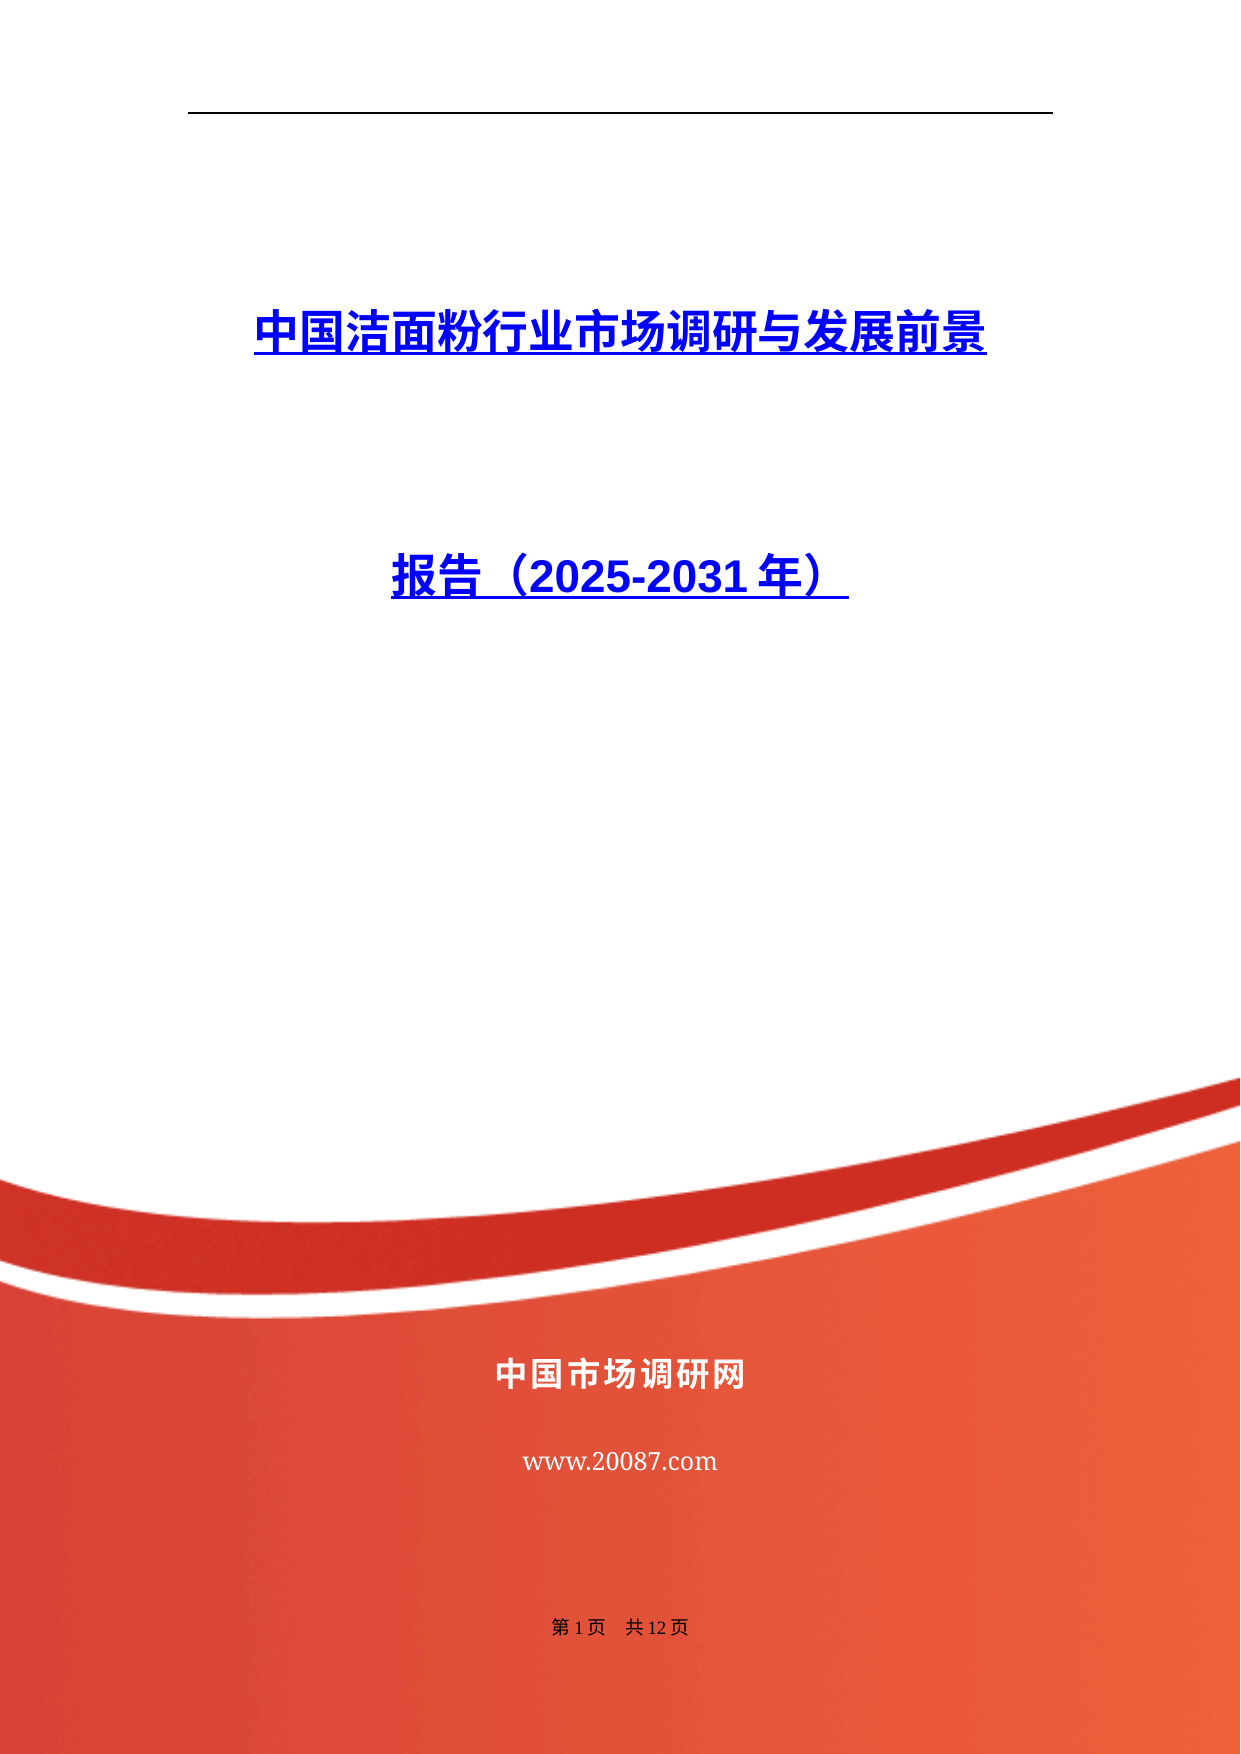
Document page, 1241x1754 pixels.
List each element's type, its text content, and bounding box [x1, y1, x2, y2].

subtitle 中国市场调研网 [187, 1339, 1053, 1404]
table_header 中国洁面粉行业市场调研与发展前景报告（2025-2031年） [188, 207, 1053, 773]
picture [0, 1006, 1241, 1754]
text www.20087.com [187, 1428, 1053, 1493]
